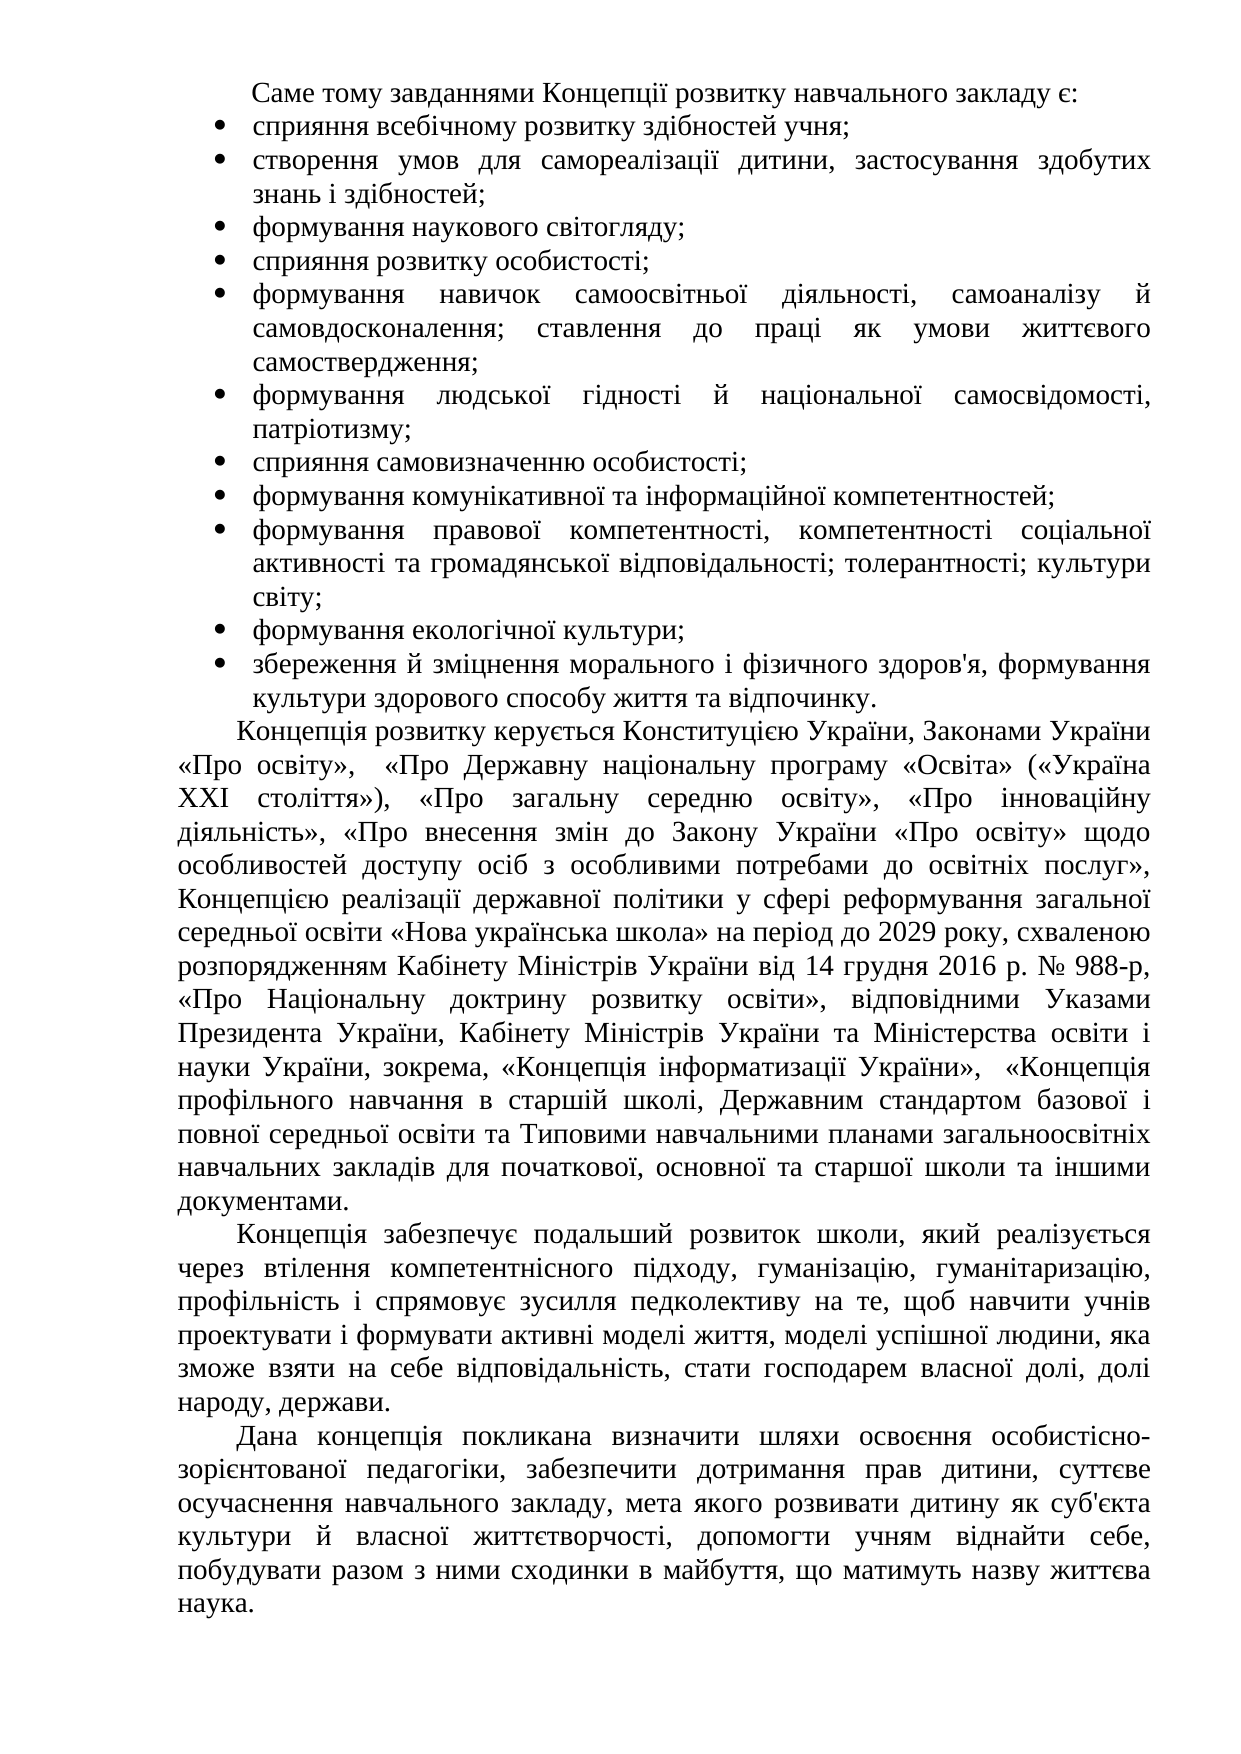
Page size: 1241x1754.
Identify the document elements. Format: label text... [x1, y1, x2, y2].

list сприяння самовизначенню особистості; [215, 444, 1152, 478]
list формування наукового світогляду; [215, 209, 1152, 243]
list формування навичок самоосвітньої діяльності, самоаналізу й самовдосконалення; ставлення до праці як умови життєвого самоствердження; [215, 277, 1152, 377]
list формування екологічної культури; [215, 612, 1152, 646]
text Концепція розвитку керується Конституцією України, Законами України «Про освіту», «Про Державну національну програму «Освіта» («Україна ХХІ століття»), «Про загальну середню освіту», «Про інноваційну діяльність», «Про внесення змін до Закону України «Про освіту» щодо особливостей доступу осіб з особливими потребами до освітніх послуг», Концепцією реалізації державної політики у сфері реформування загальної середньої освіти «Нова українська школа» на період до 2029 року, схваленою розпорядженням Кабінету Міністрів України від 14 грудня 2016 р. № 988-р, «Про Національну доктрину розвитку освіти», відповідними Указами Президента України, Кабінету Міністрів України та Міністерства освіти і науки України, зокрема, «Концепція інформатизації України», «Концепція профільного навчання в старшій школі, Державним стандартом базової і повної середньої освіти та Типовими навчальними планами загальноосвітніх навчальних закладів для початкової, основної та старшої школи та іншими документами. [177, 713, 1152, 1216]
text Дана концепція покликана визначити шляхи освоєння особистісно-зорієнтованої педагогіки, забезпечити дотримання прав дитини, суттєве осучаснення навчального закладу, мета якого розвивати дитину як суб'єкта культури й власної життєтворчості, допомогти учням віднайти себе, побудувати разом з ними сходинки в майбуття, що матимуть назву життєва наука. [177, 1418, 1152, 1619]
list сприяння розвитку особистості; [215, 243, 1152, 277]
list збереження й зміцнення морального і фізичного здоров'я, формування культури здорового способу життя та відпочинку. [215, 646, 1152, 713]
text Концепція забезпечує подальший розвиток школи, який реалізується через втілення компетентнісного підходу, гуманізацію, гуманітаризацію, профільність і спрямовує зусилля педколективу на те, щоб навчити учнів проектувати і формувати активні моделі життя, моделі успішної людини, яка зможе взяти на себе відповідальність, стати господарем власної долі, долі народу, держави. [177, 1216, 1152, 1418]
list створення умов для самореалізації дитини, застосування здобутих знань і здібностей; [215, 142, 1152, 209]
list формування комунікативної та інформаційної компетентностей; [215, 478, 1152, 512]
list формування людської гідності й національної самосвідомості, патріотизму; [215, 377, 1152, 444]
text Саме тому завданнями Концепції розвитку навчального закладу є: [177, 75, 1152, 108]
list сприяння всебічному розвитку здібностей учня; [215, 108, 1152, 142]
list формування правової компетентності, компетентності соціальної активності та громадянської відповідальності; толерантності; культури світу; [215, 512, 1152, 612]
